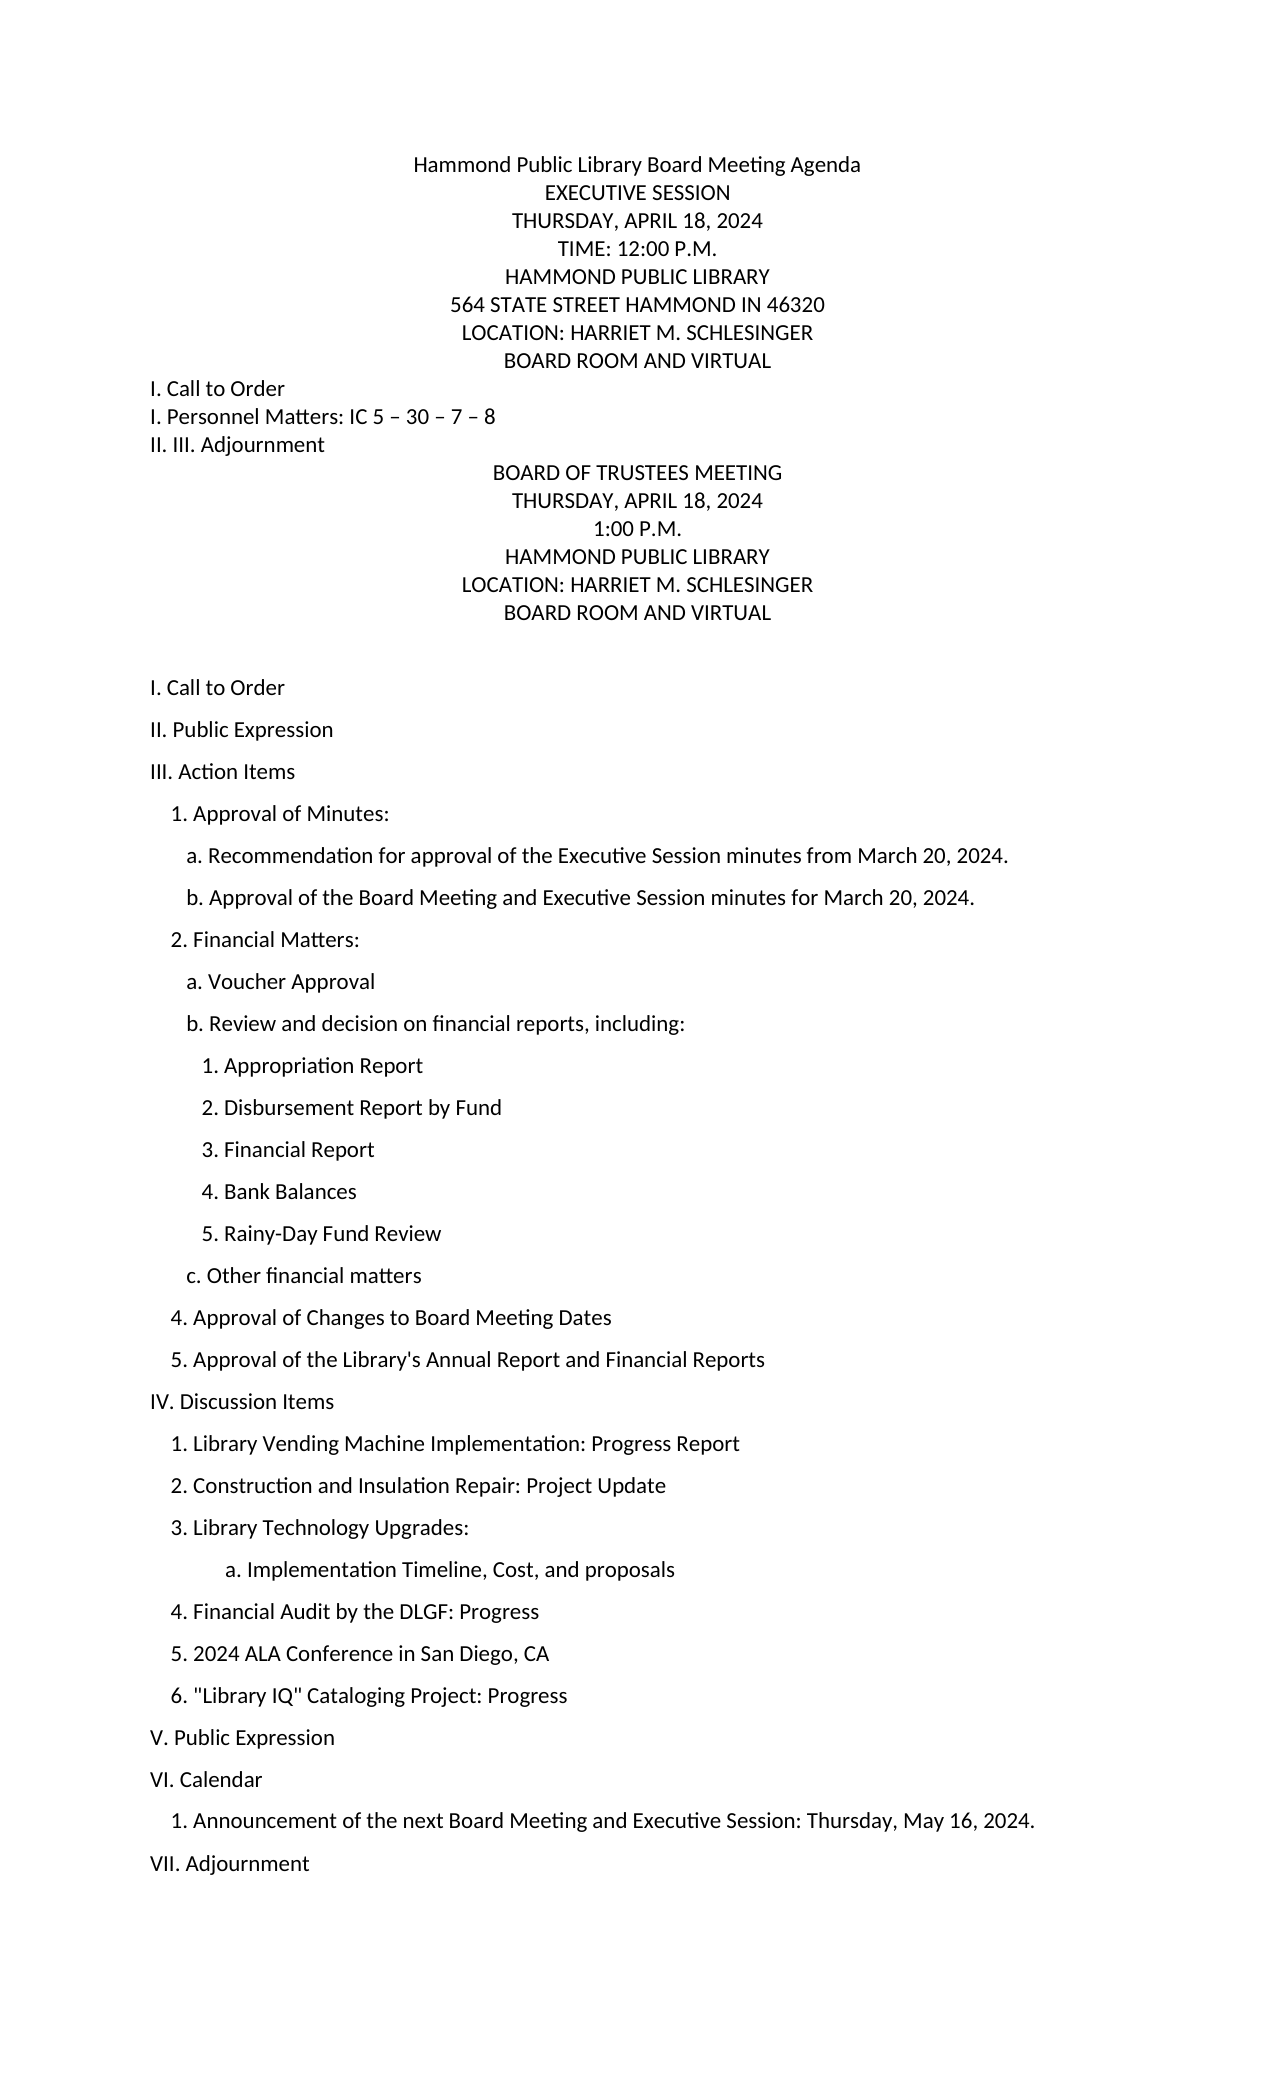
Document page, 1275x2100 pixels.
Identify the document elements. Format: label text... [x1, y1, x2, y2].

text VI. Calendar [150, 1765, 1125, 1793]
text a. Voucher Approval [150, 967, 1125, 995]
text THURSDAY, APRIL 18, 2024 [150, 206, 1125, 234]
text III. Action Items [150, 757, 1125, 785]
text LOCATION: HARRIET M. SCHLESINGER [150, 570, 1125, 598]
text a. Recommendation for approval of the Executive Session minutes from March 20, 2024. [150, 841, 1125, 869]
text 2. Construction and Insulation Repair: Project Update [150, 1471, 1125, 1499]
text 1:00 P.M. [150, 514, 1125, 542]
text 5. Approval of the Library's Annual Report and Financial Reports [150, 1345, 1125, 1373]
text V. Public Expression [150, 1723, 1125, 1751]
text 1. Approval of Minutes: [150, 799, 1125, 827]
text EXECUTIVE SESSION [150, 178, 1125, 206]
text II. III. Adjournment [150, 430, 1125, 458]
text 3. Financial Report [150, 1135, 1125, 1163]
text I. Personnel Matters: IC 5 – 30 – 7 – 8 [150, 402, 1125, 430]
text 564 STATE STREET HAMMOND IN 46320 [150, 290, 1125, 318]
text BOARD ROOM AND VIRTUAL [150, 598, 1125, 626]
text LOCATION: HARRIET M. SCHLESINGER [150, 318, 1125, 346]
text 1. Appropriation Report [150, 1051, 1125, 1079]
text IV. Discussion Items [150, 1387, 1125, 1415]
text 2. Financial Matters: [150, 925, 1125, 953]
text 4. Financial Audit by the DLGF: Progress [150, 1597, 1125, 1625]
text 4. Bank Balances [150, 1177, 1125, 1205]
text Hammond Public Library Board Meeting Agenda [150, 150, 1125, 178]
text II. Public Expression [150, 715, 1125, 743]
text BOARD ROOM AND VIRTUAL [150, 346, 1125, 374]
text c. Other financial matters [150, 1261, 1125, 1289]
text b. Approval of the Board Meeting and Executive Session minutes for March 20, 2024. [150, 883, 1125, 911]
text 1. Library Vending Machine Implementation: Progress Report [150, 1429, 1125, 1457]
text b. Review and decision on financial reports, including: [150, 1009, 1125, 1037]
text 3. Library Technology Upgrades: [150, 1513, 1125, 1541]
text 1. Announcement of the next Board Meeting and Executive Session: Thursday, May 16, 2024. [150, 1807, 1125, 1835]
text 5. 2024 ALA Conference in San Diego, CA [150, 1639, 1125, 1667]
text 4. Approval of Changes to Board Meeting Dates [150, 1303, 1125, 1331]
text I. Call to Order [150, 374, 1125, 402]
text I. Call to Order [150, 673, 1125, 701]
text 2. Disbursement Report by Fund [150, 1093, 1125, 1121]
text 6. "Library IQ" Cataloging Project: Progress [150, 1681, 1125, 1709]
text HAMMOND PUBLIC LIBRARY [150, 262, 1125, 290]
text 5. Rainy-Day Fund Review [150, 1219, 1125, 1247]
text VII. Adjournment [150, 1849, 1125, 1877]
text HAMMOND PUBLIC LIBRARY [150, 542, 1125, 570]
text a. Implementation Timeline, Cost, and proposals [150, 1555, 1125, 1583]
text TIME: 12:00 P.M. [150, 234, 1125, 262]
text BOARD OF TRUSTEES MEETING [150, 458, 1125, 486]
text THURSDAY, APRIL 18, 2024 [150, 486, 1125, 514]
